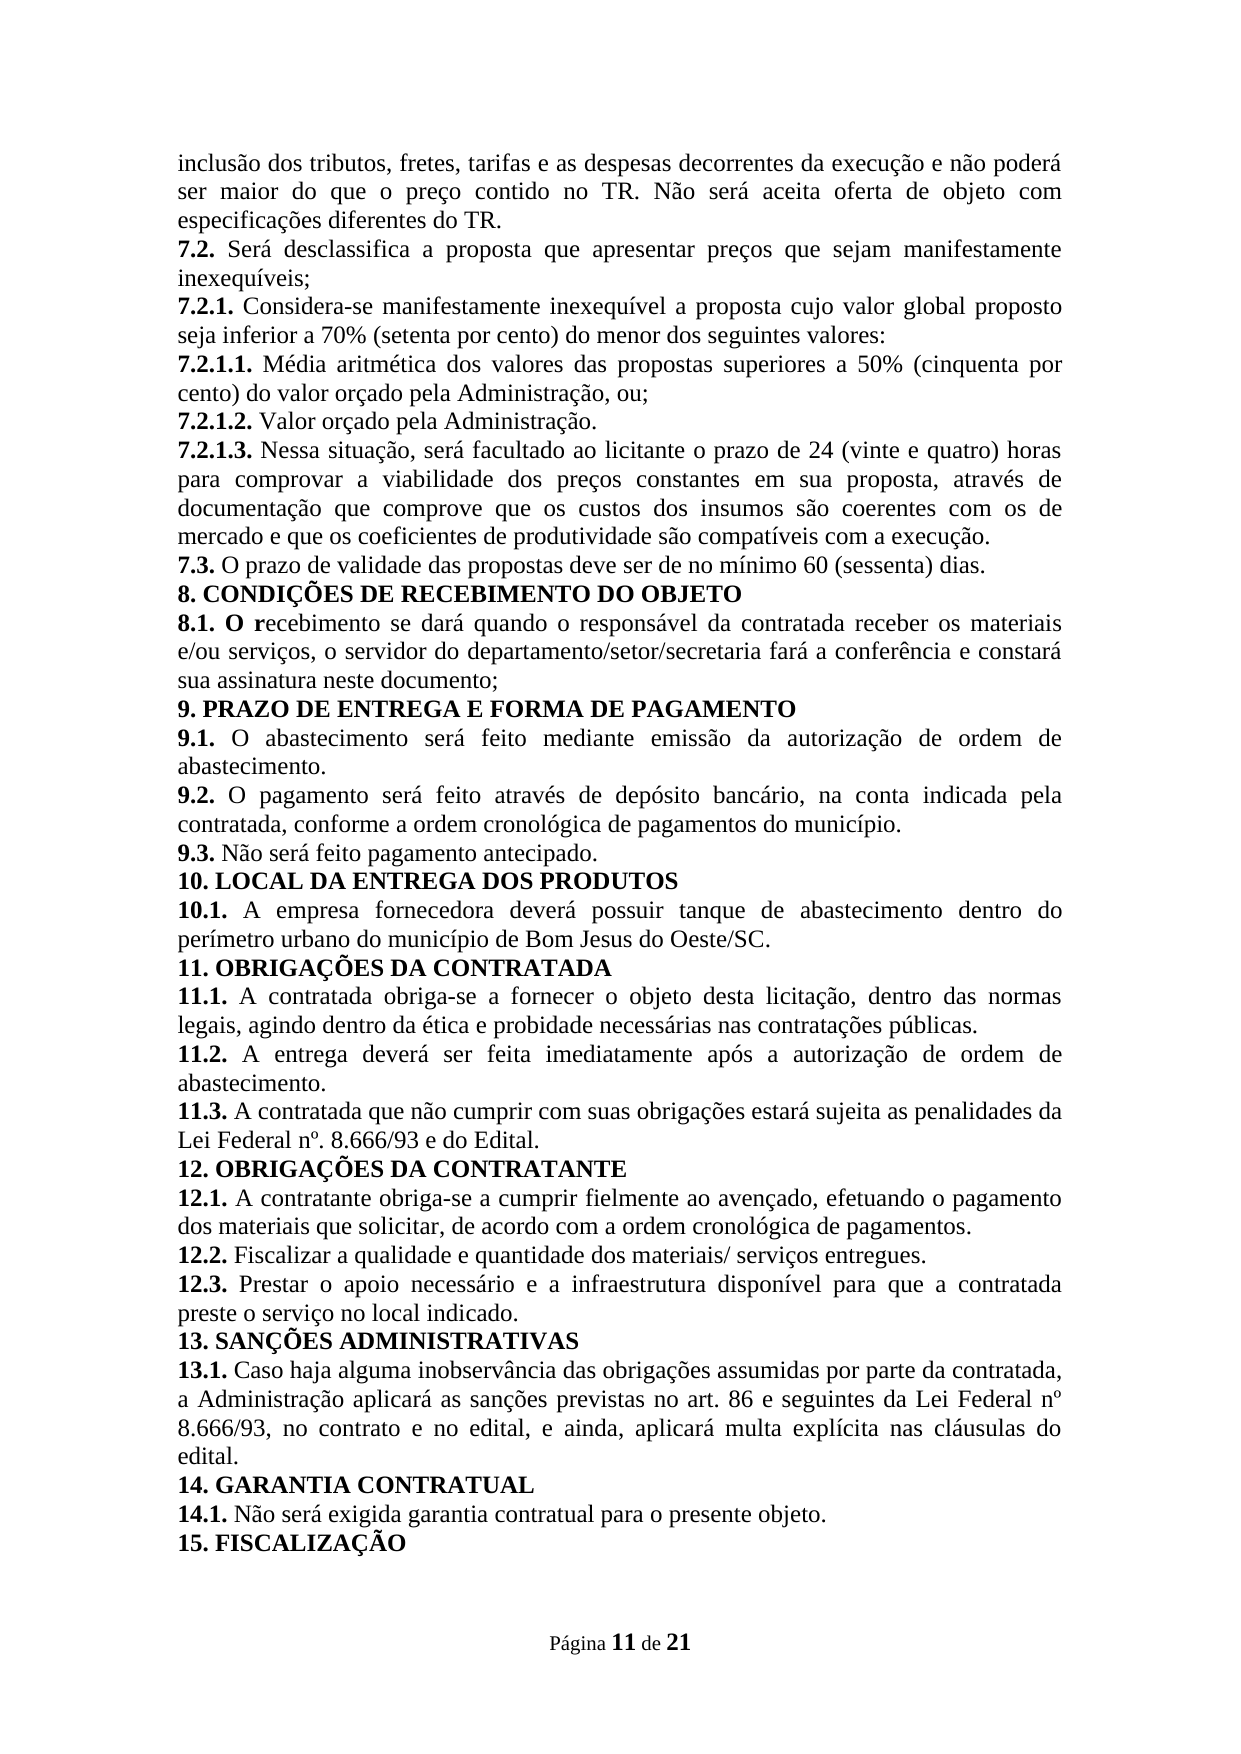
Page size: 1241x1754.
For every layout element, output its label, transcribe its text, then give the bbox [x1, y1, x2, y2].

text 7.2.1.2. Valor orçado pela Administração. [177, 406, 1063, 435]
text 9.2. O pagamento será feito através de depósito bancário, na conta indicada pela contratada, conforme a ordem cronológica de pagamentos do município. [177, 780, 1063, 838]
text 14.1. Não será exigida garantia contratual para o presente objeto. [177, 1499, 1063, 1528]
text 11.3. A contratada que não cumprir com suas obrigações estará sujeita as penalidades da Lei Federal nº. 8.666/93 e do Edital. [177, 1096, 1063, 1154]
text 7.2.1.3. Nessa situação, será facultado ao licitante o prazo de 24 (vinte e quatro) horas para comprovar a viabilidade dos preços constantes em sua proposta, através de documentação que comprove que os custos dos insumos são coerentes com os de mercado e que os coeficientes de produtividade são compatíveis com a execução. [177, 435, 1063, 550]
text 13. SANÇÕES ADMINISTRATIVAS [177, 1326, 1063, 1355]
text 9.1. O abastecimento será feito mediante emissão da autorização de ordem de abastecimento. [177, 723, 1063, 780]
text 12. OBRIGAÇÕES DA CONTRATANTE [177, 1154, 1063, 1183]
text 11.2. A entrega deverá ser feita imediatamente após a autorização de ordem de abastecimento. [177, 1039, 1063, 1096]
text 7.3. O prazo de validade das propostas deve ser de no mínimo 60 (sessenta) dias. [177, 550, 1063, 579]
text 12.3. Prestar o apoio necessário e a infraestrutura disponível para que a contratada preste o serviço no local indicado. [177, 1269, 1063, 1326]
text 15. FISCALIZAÇÃO [177, 1528, 1063, 1556]
text 13.1. Caso haja alguma inobservância das obrigações assumidas por parte da contratada, a Administração aplicará as sanções previstas no art. 86 e seguintes da Lei Federal nº 8.666/93, no contrato e no edital, e ainda, aplicará multa explícita nas cláusulas do edital. [177, 1355, 1063, 1470]
text 9. PRAZO DE ENTREGA E FORMA DE PAGAMENTO [177, 694, 1063, 723]
text 7.2.1.1. Média aritmética dos valores das propostas superiores a 50% (cinquenta por cento) do valor orçado pela Administração, ou; [177, 349, 1063, 406]
text 11.1. A contratada obriga-se a fornecer o objeto desta licitação, dentro das normas legais, agindo dentro da ética e probidade necessárias nas contratações públicas. [177, 981, 1063, 1039]
text 14. GARANTIA CONTRATUAL [177, 1470, 1063, 1499]
text 10. LOCAL DA ENTREGA DOS PRODUTOS [177, 866, 1063, 895]
text 7.2. Será desclassifica a proposta que apresentar preços que sejam manifestamente inexequíveis; [177, 234, 1063, 291]
text 12.1. A contratante obriga-se a cumprir fielmente ao avençado, efetuando o pagamento dos materiais que solicitar, de acordo com a ordem cronológica de pagamentos. [177, 1183, 1063, 1240]
text 8.1. O recebimento se dará quando o responsável da contratada receber os materiais e/ou serviços, o servidor do departamento/setor/secretaria fará a conferência e constará sua assinatura neste documento; [177, 608, 1063, 694]
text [177, 148, 1063, 234]
text 7.2.1. Considera-se manifestamente inexequível a proposta cujo valor global proposto seja inferior a 70% (setenta por cento) do menor dos seguintes valores: [177, 291, 1063, 349]
text 12.2. Fiscalizar a qualidade e quantidade dos materiais/ serviços entregues. [177, 1240, 1063, 1269]
text 8. CONDIÇÕES DE RECEBIMENTO DO OBJETO [177, 579, 1063, 608]
text 10.1. A empresa fornecedora deverá possuir tanque de abastecimento dentro do perímetro urbano do município de Bom Jesus do Oeste/SC. [177, 895, 1063, 953]
text 11. OBRIGAÇÕES DA CONTRATADA [177, 953, 1063, 981]
text 9.3. Não será feito pagamento antecipado. [177, 838, 1063, 866]
